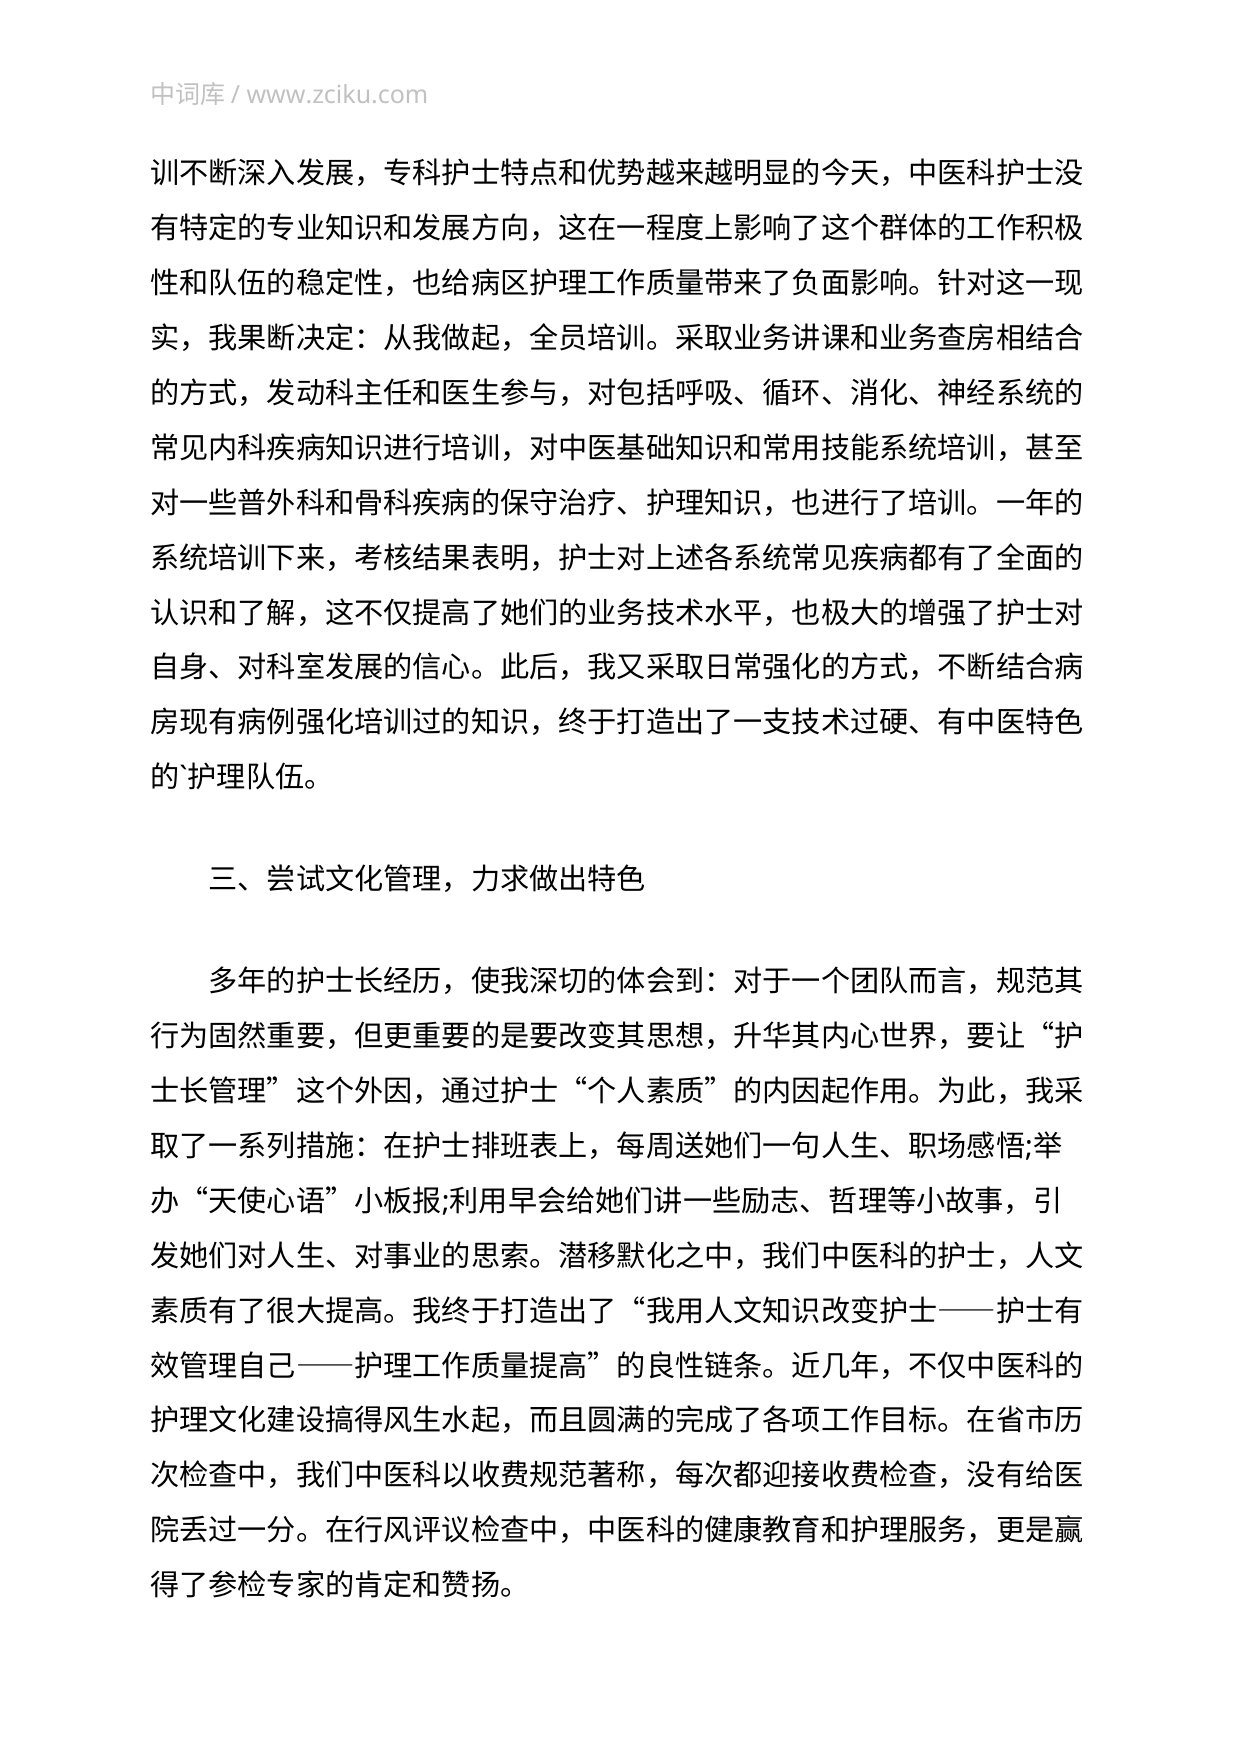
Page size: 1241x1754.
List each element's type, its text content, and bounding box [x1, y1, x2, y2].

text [150, 150, 1090, 796]
text 多年的护士长经历，使我深切的体会到：对于一个团队而言，规范其行为固然重要，但更重要的是要改变其思想，升华其内心世界，要让“护士长管理”这个外因，通过护士“个人素质”的内因起作用。为此，我采取了一系列措施：在护士排班表上，每周送她们一句人生、职场感悟;举办“天使心语”小板报;利用早会给她们讲一些励志、哲理等小故事，引发她们对人生、对事业的思索。潜移默化之中，我们中医科的护士，人文素质有了很大提高。我终于打造出了“我用人文知识改变护士——护士有效管理自己——护理工作质量提高”的良性链条。近几年，不仅中医科的护理文化建设搞得风生水起，而且圆满的完成了各项工作目标。在省市历次检查中，我们中医科以收费规范著称，每次都迎接收费检查，没有给医院丢过一分。在行风评议检查中，中医科的健康教育和护理服务，更是赢得了参检专家的肯定和赞扬。 [150, 958, 1090, 1604]
text 三、尝试文化管理，力求做出特色 [150, 856, 1090, 898]
